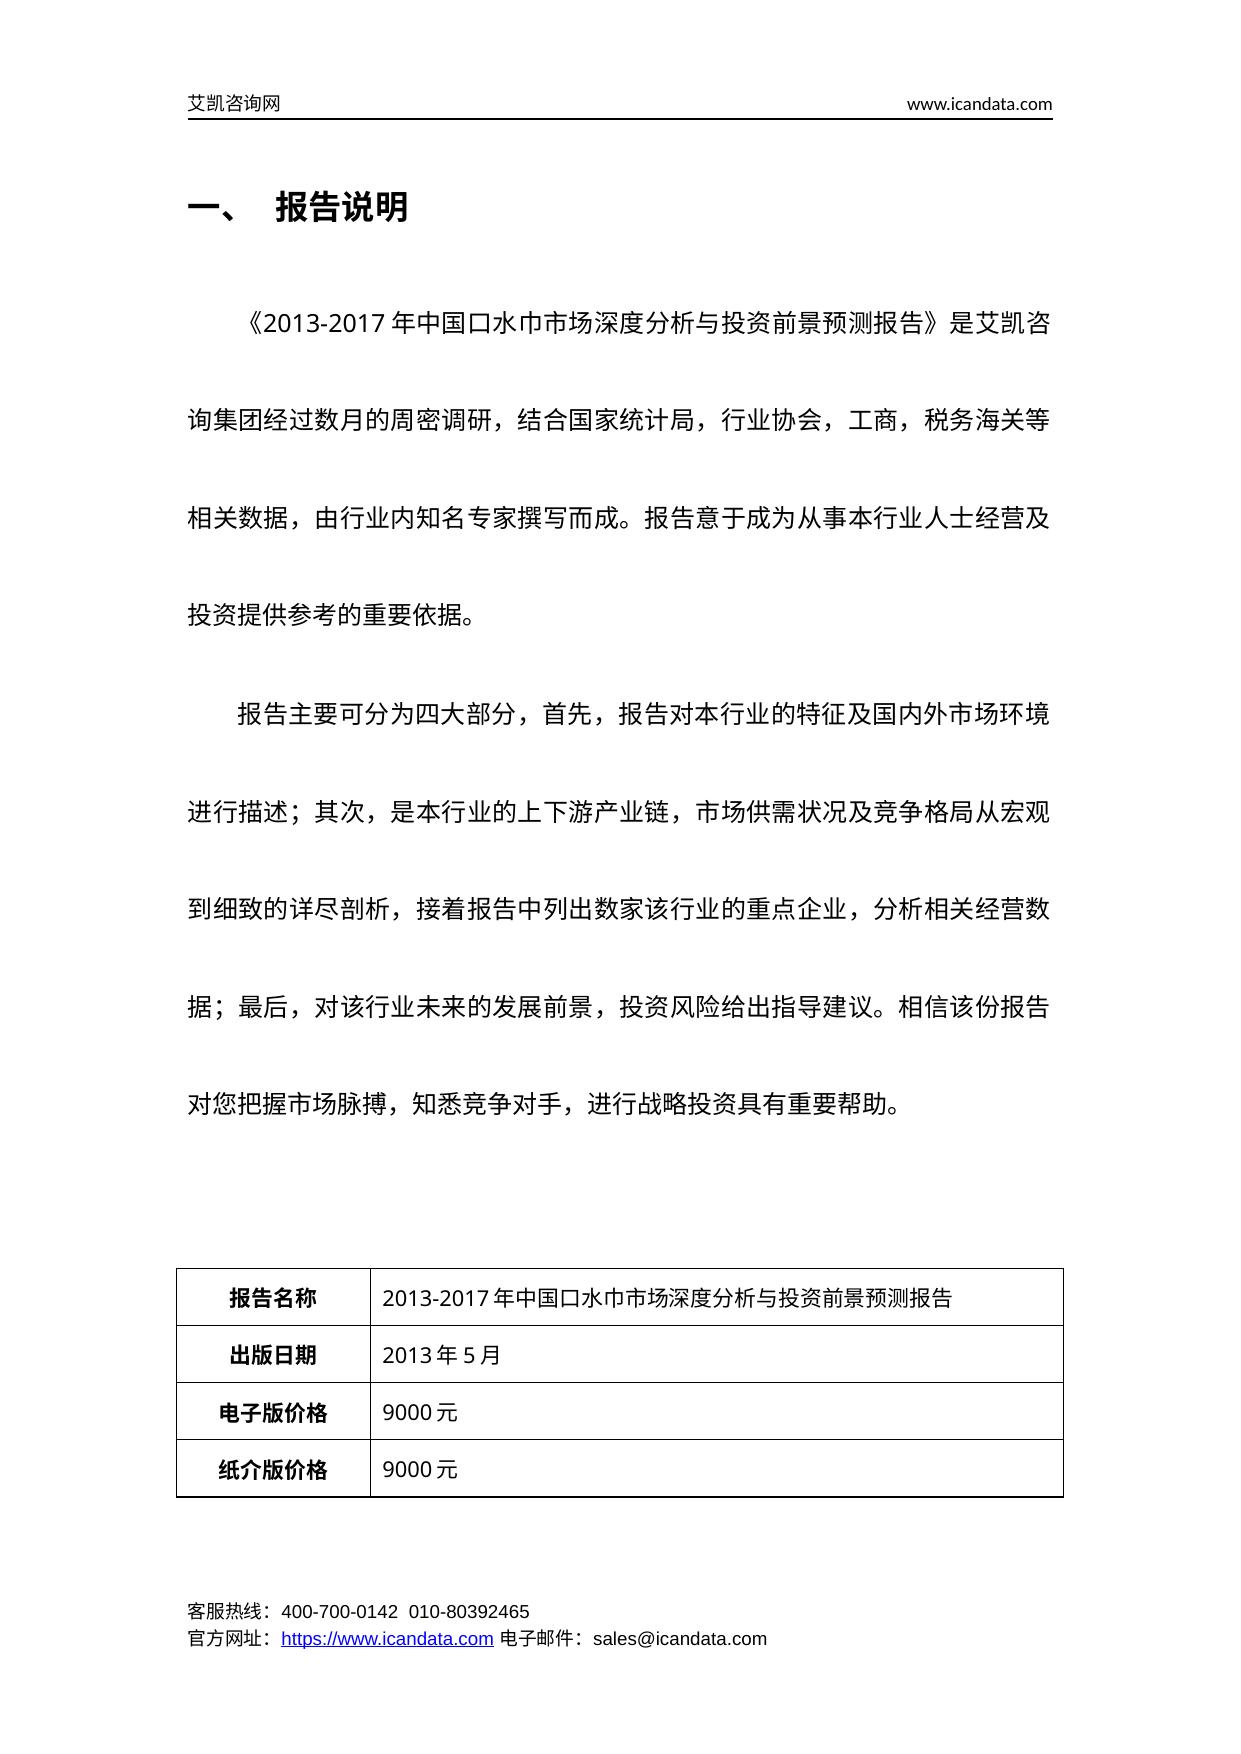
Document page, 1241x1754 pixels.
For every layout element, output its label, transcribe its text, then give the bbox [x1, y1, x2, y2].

table_header 报告名称 [177, 1269, 370, 1325]
text 报告主要可分为四大部分，首先，报告对本行业的特征及国内外市场环境进行描述；其次，是本行业的上下游产业链，市场供需状况及竞争格局从宏观到细致的详尽剖析，接着报告中列出数家该行业的重点企业，分析相关经营数据；最后，对该行业未来的发展前景，投资风险给出指导建议。相信该份报告对您把握市场脉搏，知悉竞争对手，进行战略投资具有重要帮助。 [187, 681, 1053, 1136]
table_cell 电子版价格 [177, 1383, 370, 1439]
table_cell 纸介版价格 [177, 1440, 370, 1496]
table_header 2013-2017年中国口水巾市场深度分析与投资前景预测报告 [371, 1269, 1063, 1325]
text 《2013-2017年中国口水巾市场深度分析与投资前景预测报告》是艾凯咨询集团经过数月的周密调研，结合国家统计局，行业协会，工商，税务海关等相关数据，由行业内知名专家撰写而成。报告意于成为从事本行业人士经营及投资提供参考的重要依据。 [187, 289, 1053, 646]
table_cell 2013年5月 [371, 1326, 1063, 1382]
subtitle 报告说明 [187, 172, 1053, 237]
table_cell 出版日期 [177, 1326, 370, 1382]
table_cell 9000元 [371, 1383, 1063, 1439]
table_cell 9000元 [371, 1440, 1063, 1496]
